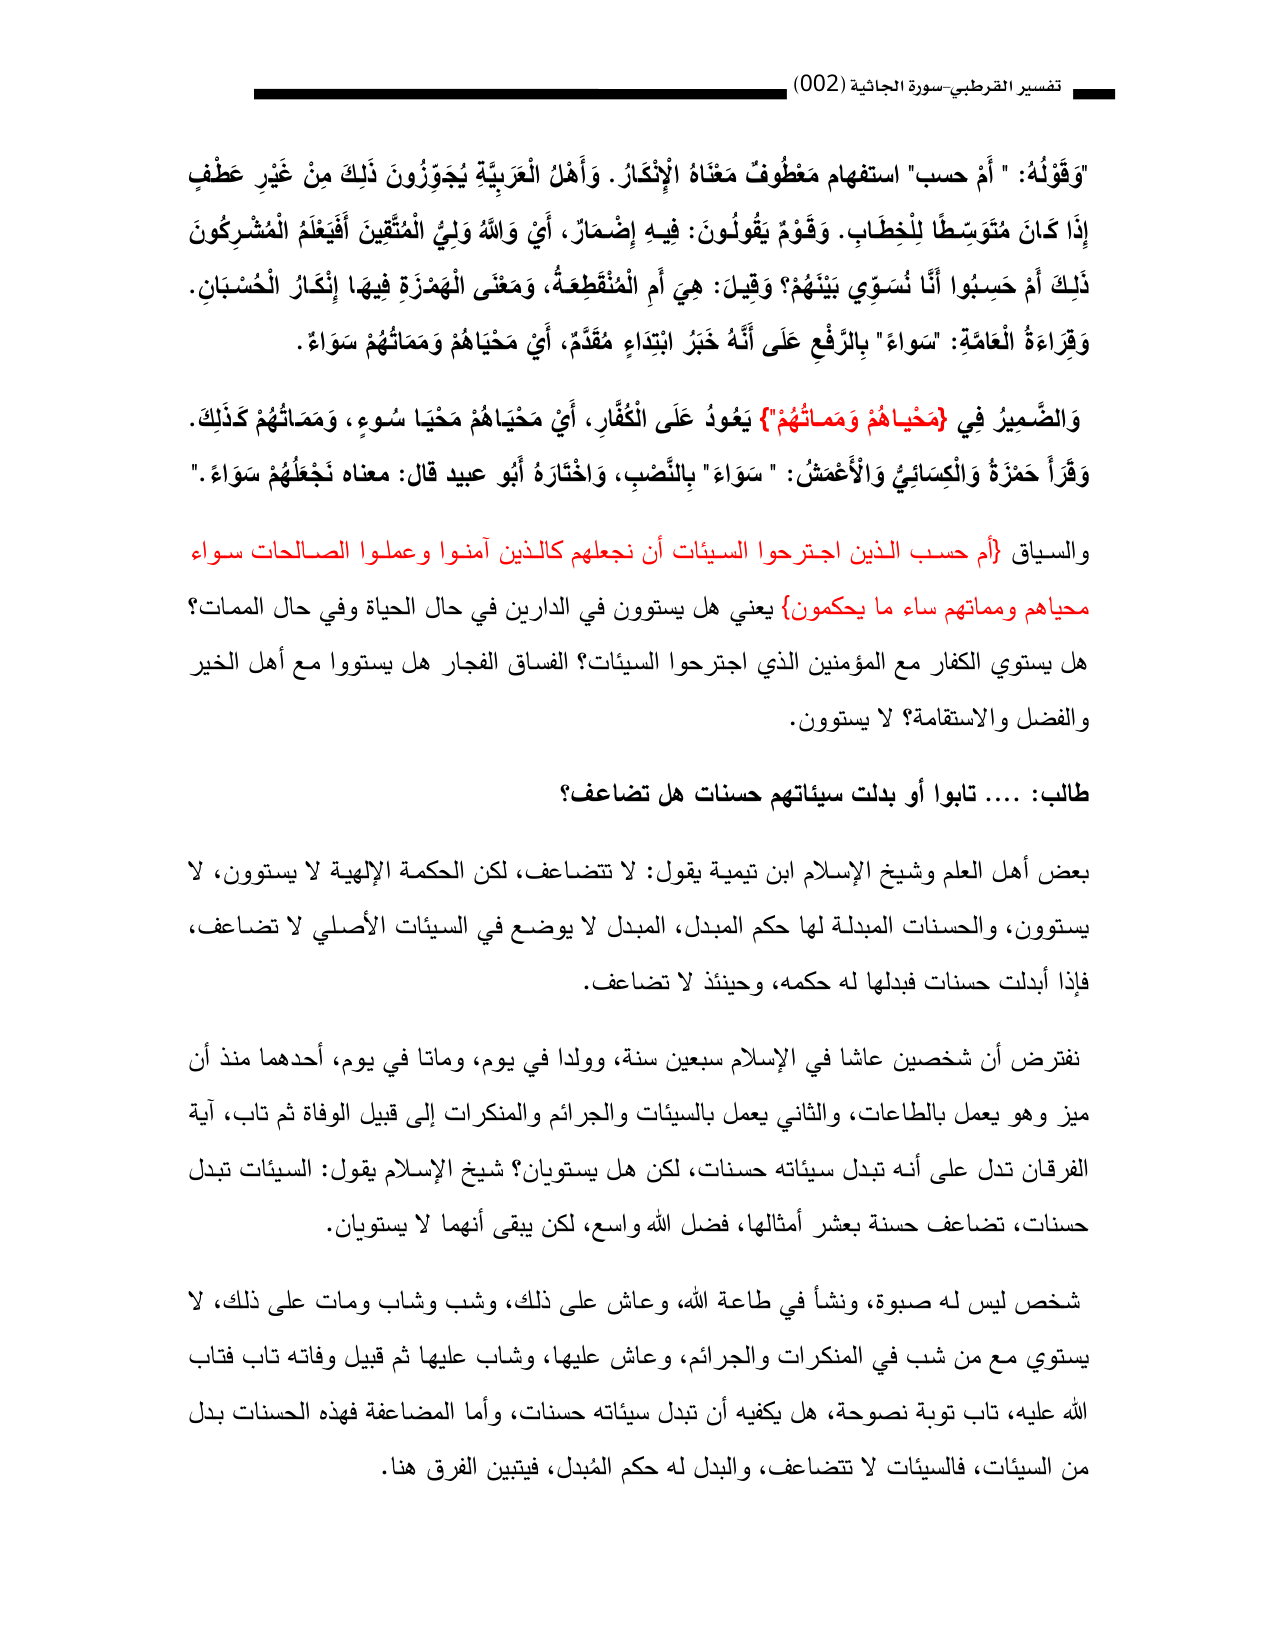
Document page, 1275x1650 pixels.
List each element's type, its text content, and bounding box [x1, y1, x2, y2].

text "وَقَوْلُهُ: " أَمْ حسب" استفهام مَعْطُوفٌ مَعْنَاهُ الْإِنْكَارُ. وَأَهْلُ الْعَرَبِيَّةِ يُجَوِّزُونَ ذَلِكَ مِنْ غَيْرِ عَطْفٍ إِذَا كَانَ مُتَوَسِّطًا لِلْخِطَابِ. وَقَوْمٌ يَقُولُونَ: فِيهِ إِضْمَارٌ، أَيْ وَاللَّهُ وَلِيُّ الْمُتَّقِينَ أَفَيَعْلَمُ الْمُشْرِكُونَ ذَلِكَ أَمْ حَسِبُوا أَنَّا نُسَوِّي بَيْنَهُمْ؟ وَقِيلَ: هِيَ أَمِ الْمُنْقَطِعَةُ، وَمَعْنَى الْهَمْزَةِ فِيهَا إِنْكَارُ الْحُسْبَانِ. وَقِرَاءَةُ الْعَامَّةِ: "سَواءً" بِالرَّفْعِ عَلَى أَنَّهُ خَبَرُ ابْتِدَاءٍ مُقَدَّمٌ، أَيْ مَحْيَاهُمْ وَمَمَاتُهُمْ سَوَاءٌ. [187, 150, 1087, 366]
text والسياق {أم حسب الذين اجترحوا السيئات أن نجعلهم كالذين آمنوا وعملوا الصالحات سواء محياهم ومماتهم ساء ما يحكمون} يعني هل يستوون في الدارين في حال الحياة وفي حال الممات؟ هل يستوي الكفار مع المؤمنين الذي اجترحوا السيئات؟ الفساق الفجار هل يستووا مع أهل الخير والفضل والاستقامة؟ لا يستوون. [187, 526, 1087, 741]
text بعض أهل العلم وشيخ الإسلام ابن تيمية يقول: لا تتضاعف، لكن الحكمة الإلهية لا يستوون، لا يستوون، والحسنات المبدلة لها حكم المبدل، المبدل لا يوضع في السيئات الأصلي لا تضاعف، فإذا أبدلت حسنات فبدلها له حكمه، وحينئذ لا تضاعف. [187, 846, 1087, 1005]
text طالب: .... تابوا أو بدلت سيئاتهم حسنات هل تضاعف؟ [187, 769, 1087, 817]
text نفترض أن شخصين عاشا في الإسلام سبعين سنة، وولدا في يوم، وماتا في يوم، أحدهما منذ أن ميز وهو يعمل بالطاعات، والثاني يعمل بالسيئات والجرائم والمنكرات إلى قبيل الوفاة ثم تاب، آية الفرقان تدل على أنه تبدل سيئاته حسنات، لكن هل يستويان؟ شيخ الإسلام يقول: السيئات تبدل حسنات، تضاعف حسنة بعشر أمثالها، فضل الله واسع، لكن يبقى أنهما لا يستويان. [187, 1033, 1087, 1248]
text شخص ليس له صبوة، ونشأ في طاعة الله، وعاش على ذلك، وشب وشاب ومات على ذلك، لا يستوي مع من شب في المنكرات والجرائم، وعاش عليها، وشاب عليها ثم قبيل وفاته تاب فتاب الله عليه، تاب توبة نصوحة، هل يكفيه أن تبدل سيئاته حسنات، وأما المضاعفة فهذه الحسنات بدل من السيئات، فالسيئات لا تتضاعف، والبدل له حكم المُبدل، فيتبين الفرق هنا. [187, 1276, 1087, 1491]
text وَالضَّمِيرُ فِي {مَحْياهُمْ وَمَماتُهُمْ"} يَعُودُ عَلَى الْكُفَّارِ، أَيْ مَحْيَاهُمْ مَحْيَا سُوءٍ، وَمَمَاتُهُمْ كَذَلِكَ. وَقَرَأَ حَمْزَةُ وَالْكِسَائِيُّ وَالْأَعْمَشُ: " سَوَاءَ" بِالنَّصْبِ، وَاخْتَارَهُ أَبُو عبيد قال: معناه نَجْعَلُهُمْ سَوَاءً." [187, 394, 1087, 498]
